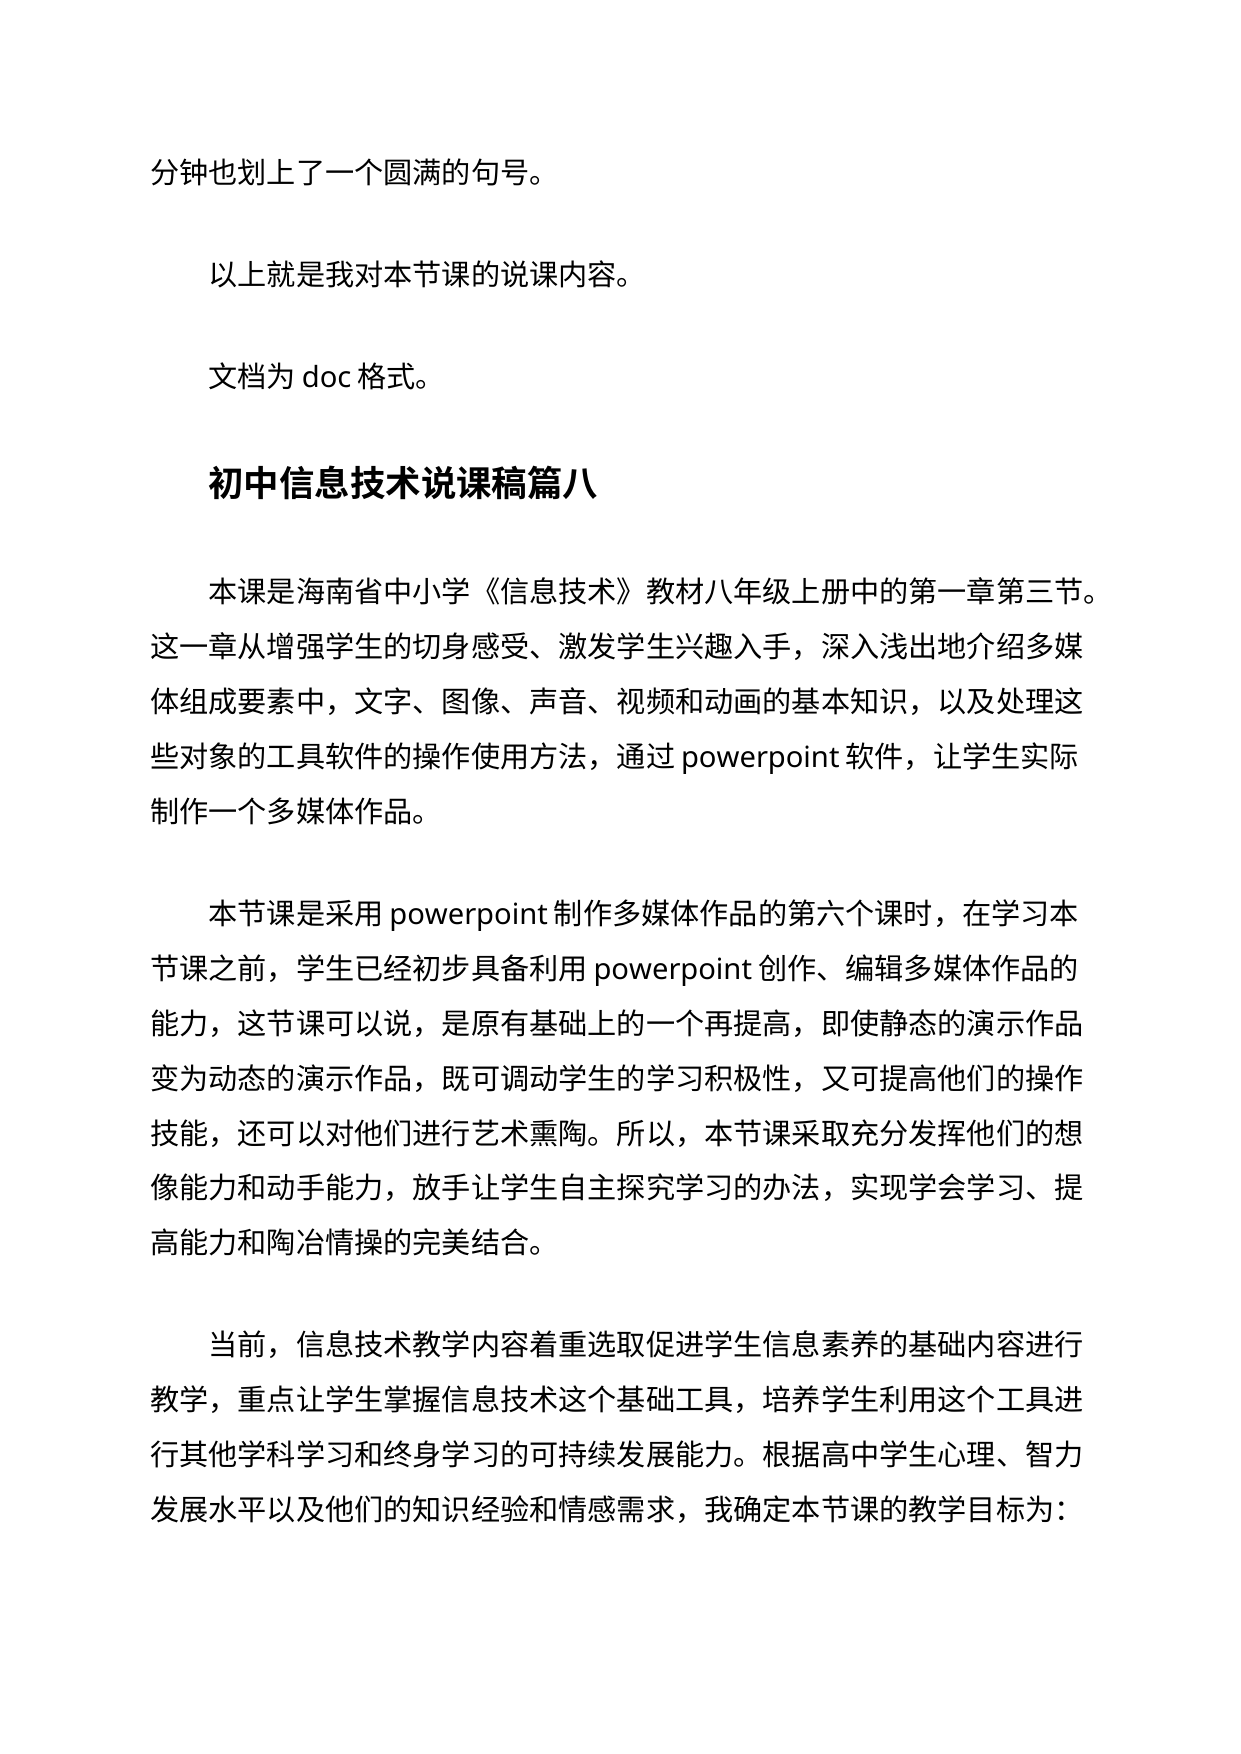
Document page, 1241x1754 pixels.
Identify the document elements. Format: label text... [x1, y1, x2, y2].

text 文档为doc格式。 [150, 353, 1090, 396]
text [150, 150, 1090, 192]
text 本节课是采用powerpoint制作多媒体作品的第六个课时，在学习本节课之前，学生已经初步具备利用powerpoint创作、编辑多媒体作品的能力，这节课可以说，是原有基础上的一个再提高，即使静态的演示作品变为动态的演示作品，既可调动学生的学习积极性，又可提高他们的操作技能，还可以对他们进行艺术熏陶。所以，本节课采取充分发挥他们的想像能力和动手能力，放手让学生自主探究学习的办法，实现学会学习、提高能力和陶冶情操的完美结合。 [150, 890, 1090, 1262]
text 本课是海南省中小学《信息技术》教材八年级上册中的第一章第三节。这一章从增强学生的切身感受、激发学生兴趣入手，深入浅出地介绍多媒体组成要素中，文字、图像、声音、视频和动画的基本知识，以及处理这些对象的工具软件的操作使用方法，通过powerpoint软件，让学生实际制作一个多媒体作品。 [150, 569, 1090, 831]
text 以上就是我对本节课的说课内容。 [150, 252, 1090, 294]
text 初中信息技术说课稿篇八 [150, 456, 1090, 507]
text 当前，信息技术教学内容着重选取促进学生信息素养的基础内容进行教学，重点让学生掌握信息技术这个基础工具，培养学生利用这个工具进行其他学科学习和终身学习的可持续发展能力。根据高中学生心理、智力发展水平以及他们的知识经验和情感需求，我确定本节课的教学目标为： [150, 1322, 1090, 1529]
